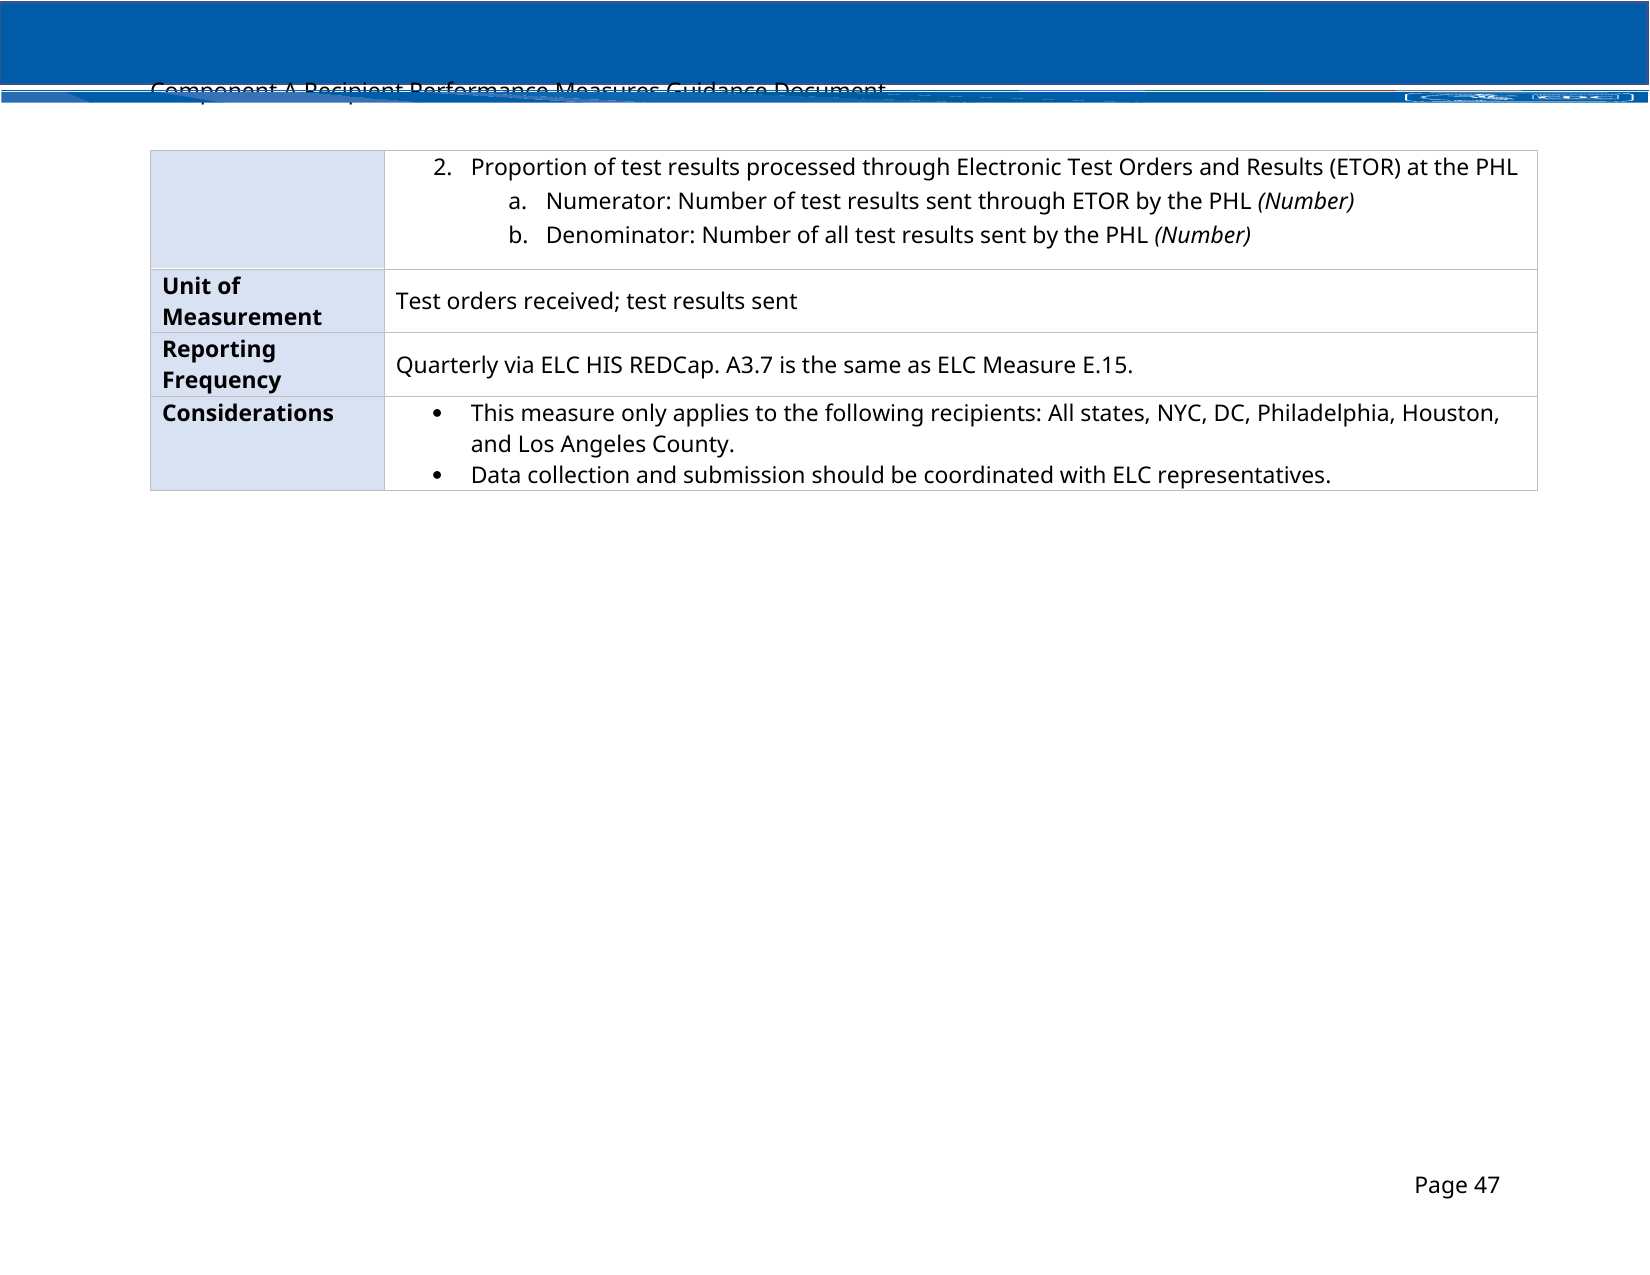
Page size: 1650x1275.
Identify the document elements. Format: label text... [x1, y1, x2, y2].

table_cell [151, 151, 384, 268]
table_cell Quarterly via ELC HIS REDCap. A3.7 is the same as ELC Measure E.15. [385, 333, 1537, 396]
table_cell Test orders received; test results sent [385, 270, 1537, 332]
table_cell Unit of Measurement [151, 270, 384, 332]
table_cell Reporting Frequency [151, 333, 384, 396]
table_cell This measure only applies to the following recipients: All states, NYC, DC, Philadelphia, Houston, and Los Angeles County. Data collection and submission should be coordinated with ELC representatives. [385, 397, 1537, 490]
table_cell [385, 151, 1537, 268]
table_cell Considerations [151, 397, 384, 490]
